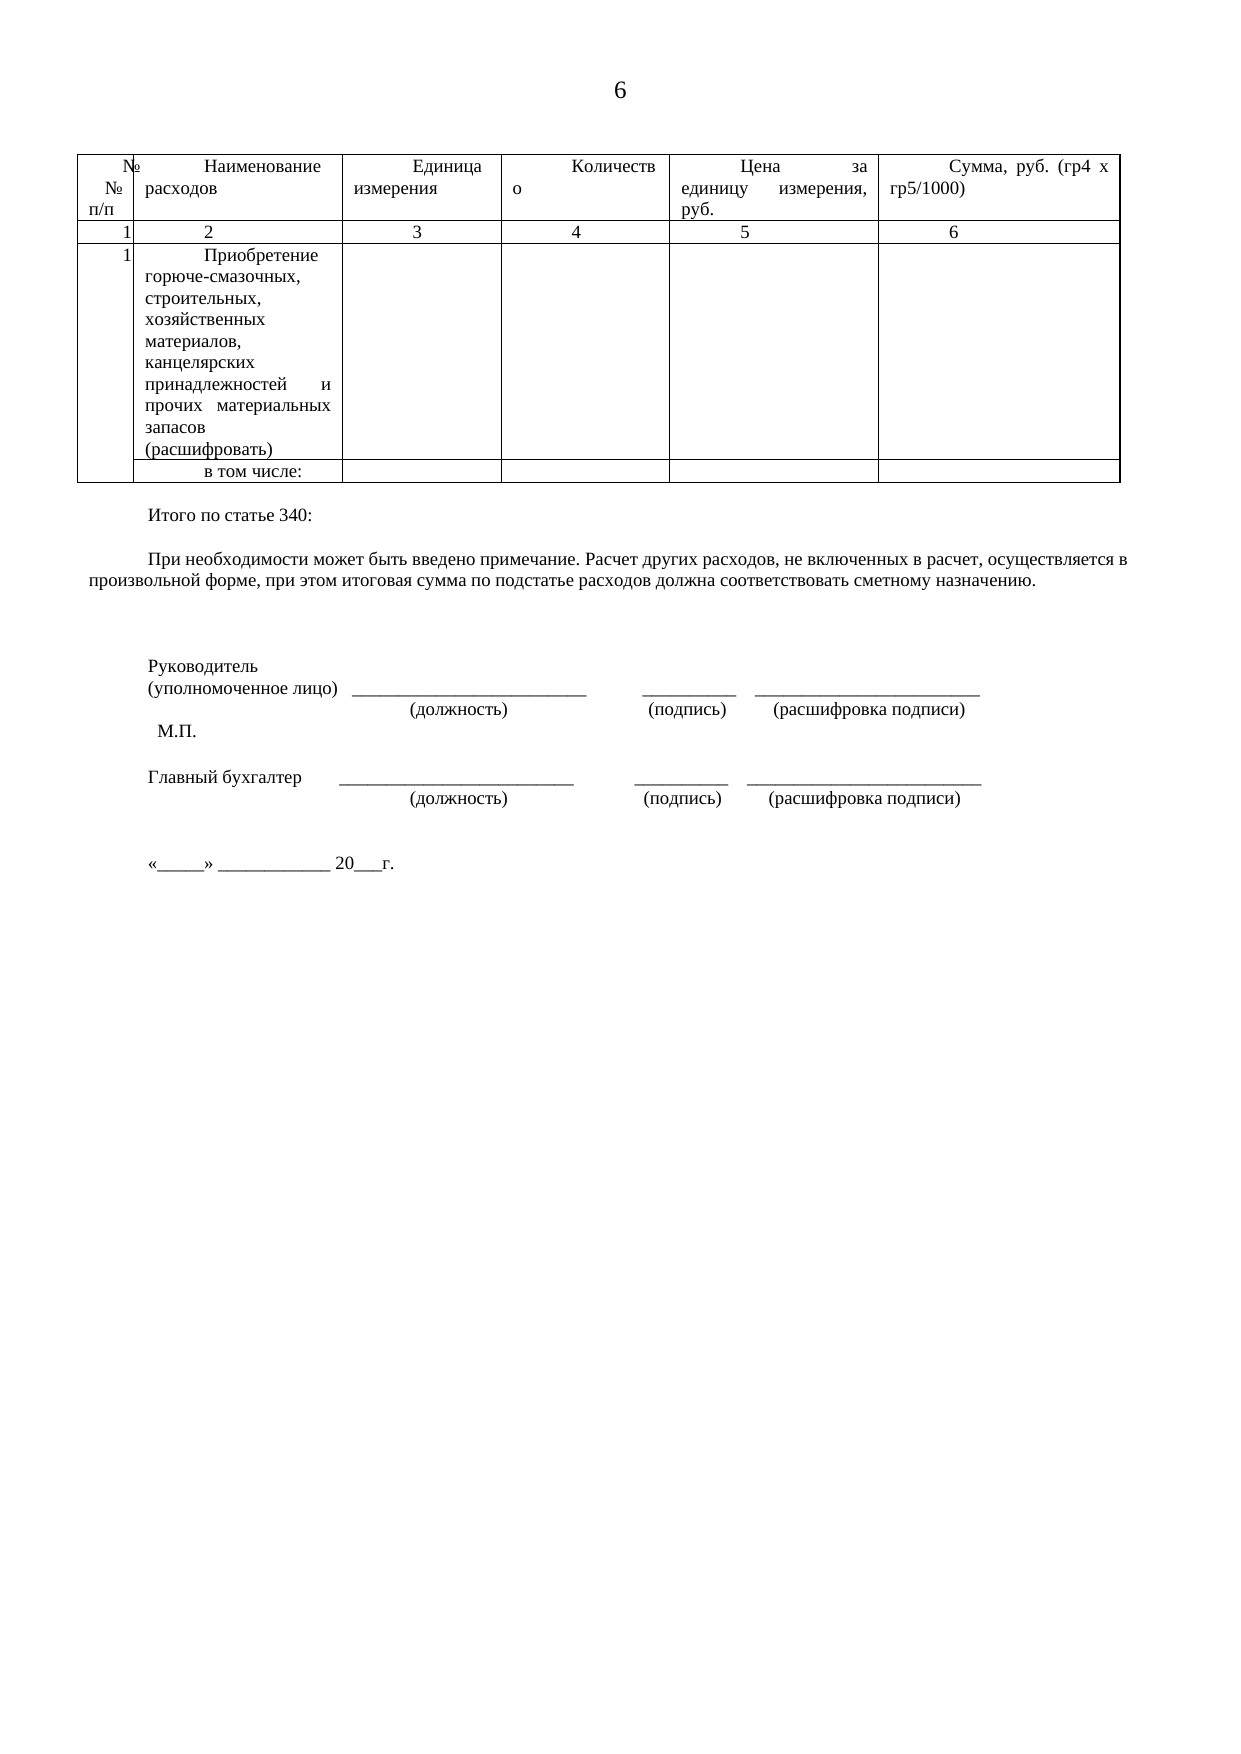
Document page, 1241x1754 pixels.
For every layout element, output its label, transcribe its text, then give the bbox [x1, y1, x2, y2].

table_cell 1 [78, 221, 133, 242]
table_cell [343, 460, 501, 482]
table_cell 1 [78, 244, 133, 482]
table_header Количество [502, 155, 669, 220]
table_header Цена за единицу измерения, руб. [670, 155, 878, 220]
text Итого по статье 340: [89, 504, 1152, 526]
table_header Наименование расходов [134, 155, 342, 220]
table_cell [670, 460, 878, 482]
text М.П. [89, 720, 1152, 741]
table_cell Приобретение горюче-смазочных, строительных, хозяйственных материалов, канцелярских принадлежностей и прочих материальных запасов (расшифровать) [134, 244, 342, 459]
table_cell [343, 244, 501, 459]
text (должность) (подпись) (расшифровка подписи) [89, 698, 1152, 720]
table_cell [879, 244, 1119, 459]
text (должность) (подпись) (расшифровка подписи) [89, 787, 1152, 809]
text (уполномоченное лицо) _________________________ __________ ________________________ [89, 677, 1152, 698]
table_cell [879, 460, 1119, 482]
text «_____» ____________ 20___г. [89, 852, 1152, 873]
text Главный бухгалтер _________________________ __________ _________________________ [89, 766, 1152, 787]
table_cell 4 [502, 221, 669, 242]
table_cell [502, 244, 669, 459]
table_cell 3 [343, 221, 501, 242]
text При необходимости может быть введено примечание. Расчет других расходов, не включенных в расчет, осуществляется в произвольной форме, при этом итоговая сумма по подстатье расходов должна соответствовать сметному назначению. [89, 547, 1152, 591]
text Руководитель [89, 655, 1152, 677]
table_cell 5 [670, 221, 878, 242]
table_header Сумма, руб. (гр4 х гр5/1000) [879, 155, 1119, 220]
table_cell [670, 244, 878, 459]
table_header № № п/п [78, 155, 133, 220]
table_cell в том числе: [134, 460, 342, 482]
table_cell 6 [879, 221, 1119, 242]
table_cell 2 [134, 221, 342, 242]
table_cell [502, 460, 669, 482]
table_header Единица измерения [343, 155, 501, 220]
